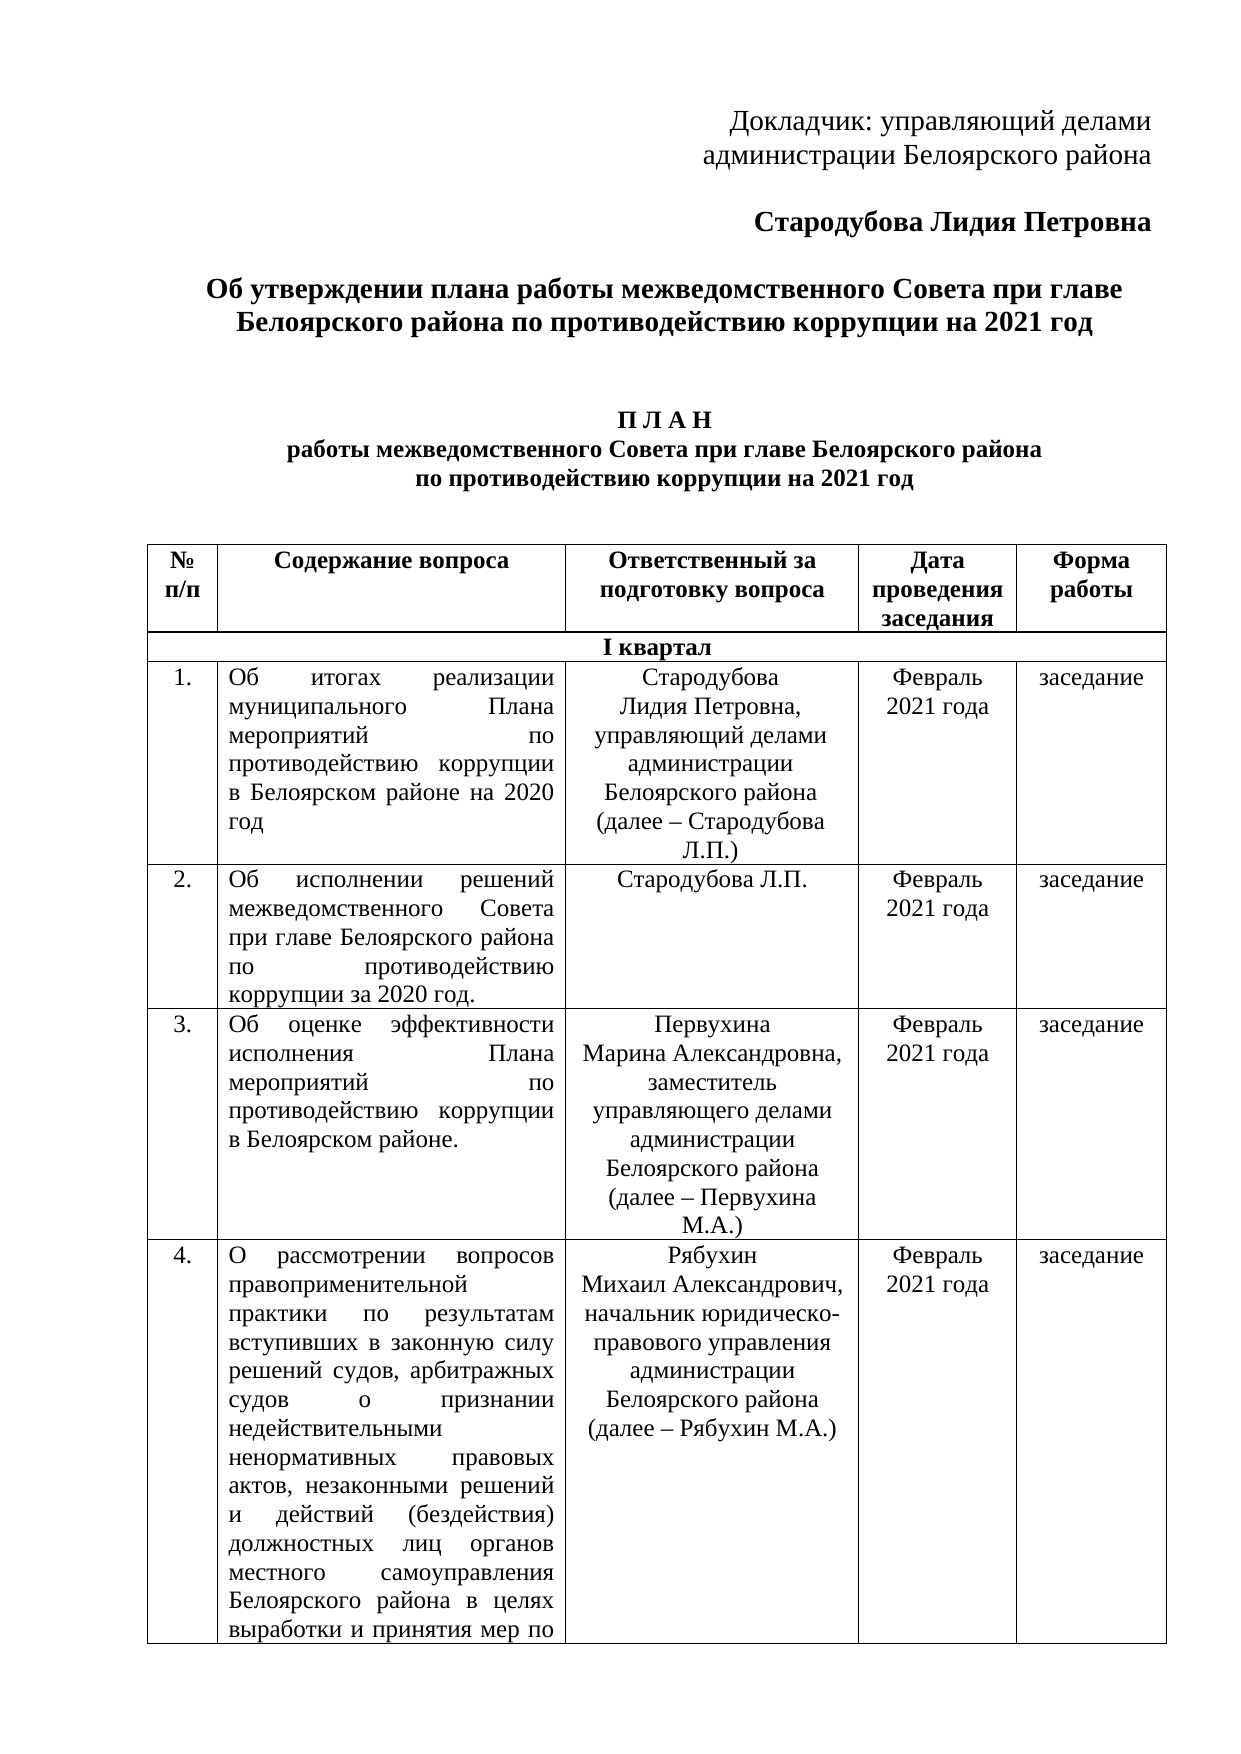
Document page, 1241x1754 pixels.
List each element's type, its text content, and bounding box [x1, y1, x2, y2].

table_cell Февраль 2021 года [859, 1240, 1016, 1643]
text Стародубова Лидия Петровна [177, 204, 1152, 237]
table_cell заседание [1017, 865, 1166, 1008]
table_cell 2. [148, 865, 217, 1008]
table_cell Стародубова Лидия Петровна, управляющий делами администрации Белоярского района (далее – Стародубова Л.П.) [566, 662, 858, 863]
text работы межведомственного Совета при главе Белоярского района [177, 434, 1152, 463]
table_cell Февраль 2021 года [859, 662, 1016, 863]
table_header Форма работы [1017, 545, 1166, 631]
table_cell 3. [148, 1009, 217, 1239]
table_header Дата проведения заседания [859, 545, 1016, 631]
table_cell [566, 1240, 858, 1643]
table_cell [218, 1240, 565, 1643]
table_header Ответственный за подготовку вопроса [566, 545, 858, 631]
text Об утверждении плана работы межведомственного Совета при главе Белоярского района по противодействию коррупции на 2021 год [177, 271, 1152, 338]
table_cell Об итогах реализации муниципального Плана мероприятий по противодействию коррупции в Белоярском районе на 2020 год [218, 662, 565, 863]
text П Л А Н [177, 405, 1152, 434]
text по противодействию коррупции на 2021 год [177, 463, 1152, 491]
table_cell заседание [1017, 1240, 1166, 1643]
table_cell 1. [148, 662, 217, 863]
table_header Содержание вопроса [218, 545, 565, 631]
table_cell Об исполнении решений межведомственного Совета при главе Белоярского района по противодействию коррупции за 2020 год. [218, 865, 565, 1008]
table_cell Об оценке эффективности исполнения Плана мероприятий по противодействию коррупции в Белоярском районе. [218, 1009, 565, 1239]
table_cell I квартал [148, 633, 1166, 661]
text администрации Белоярского района [177, 137, 1152, 170]
table_cell заседание [1017, 662, 1166, 863]
text Докладчик: управляющий делами [177, 103, 1152, 137]
table_header № п/п [148, 545, 217, 631]
table_cell Стародубова Л.П. [566, 865, 858, 1008]
table_cell заседание [1017, 1009, 1166, 1239]
table_cell Первухина Марина Александровна, заместитель управляющего делами администрации Белоярского района (далее – Первухина М.А.) [566, 1009, 858, 1239]
table_cell Февраль 2021 года [859, 1009, 1016, 1239]
table_cell Февраль 2021 года [859, 865, 1016, 1008]
table_cell 4. [148, 1240, 217, 1643]
